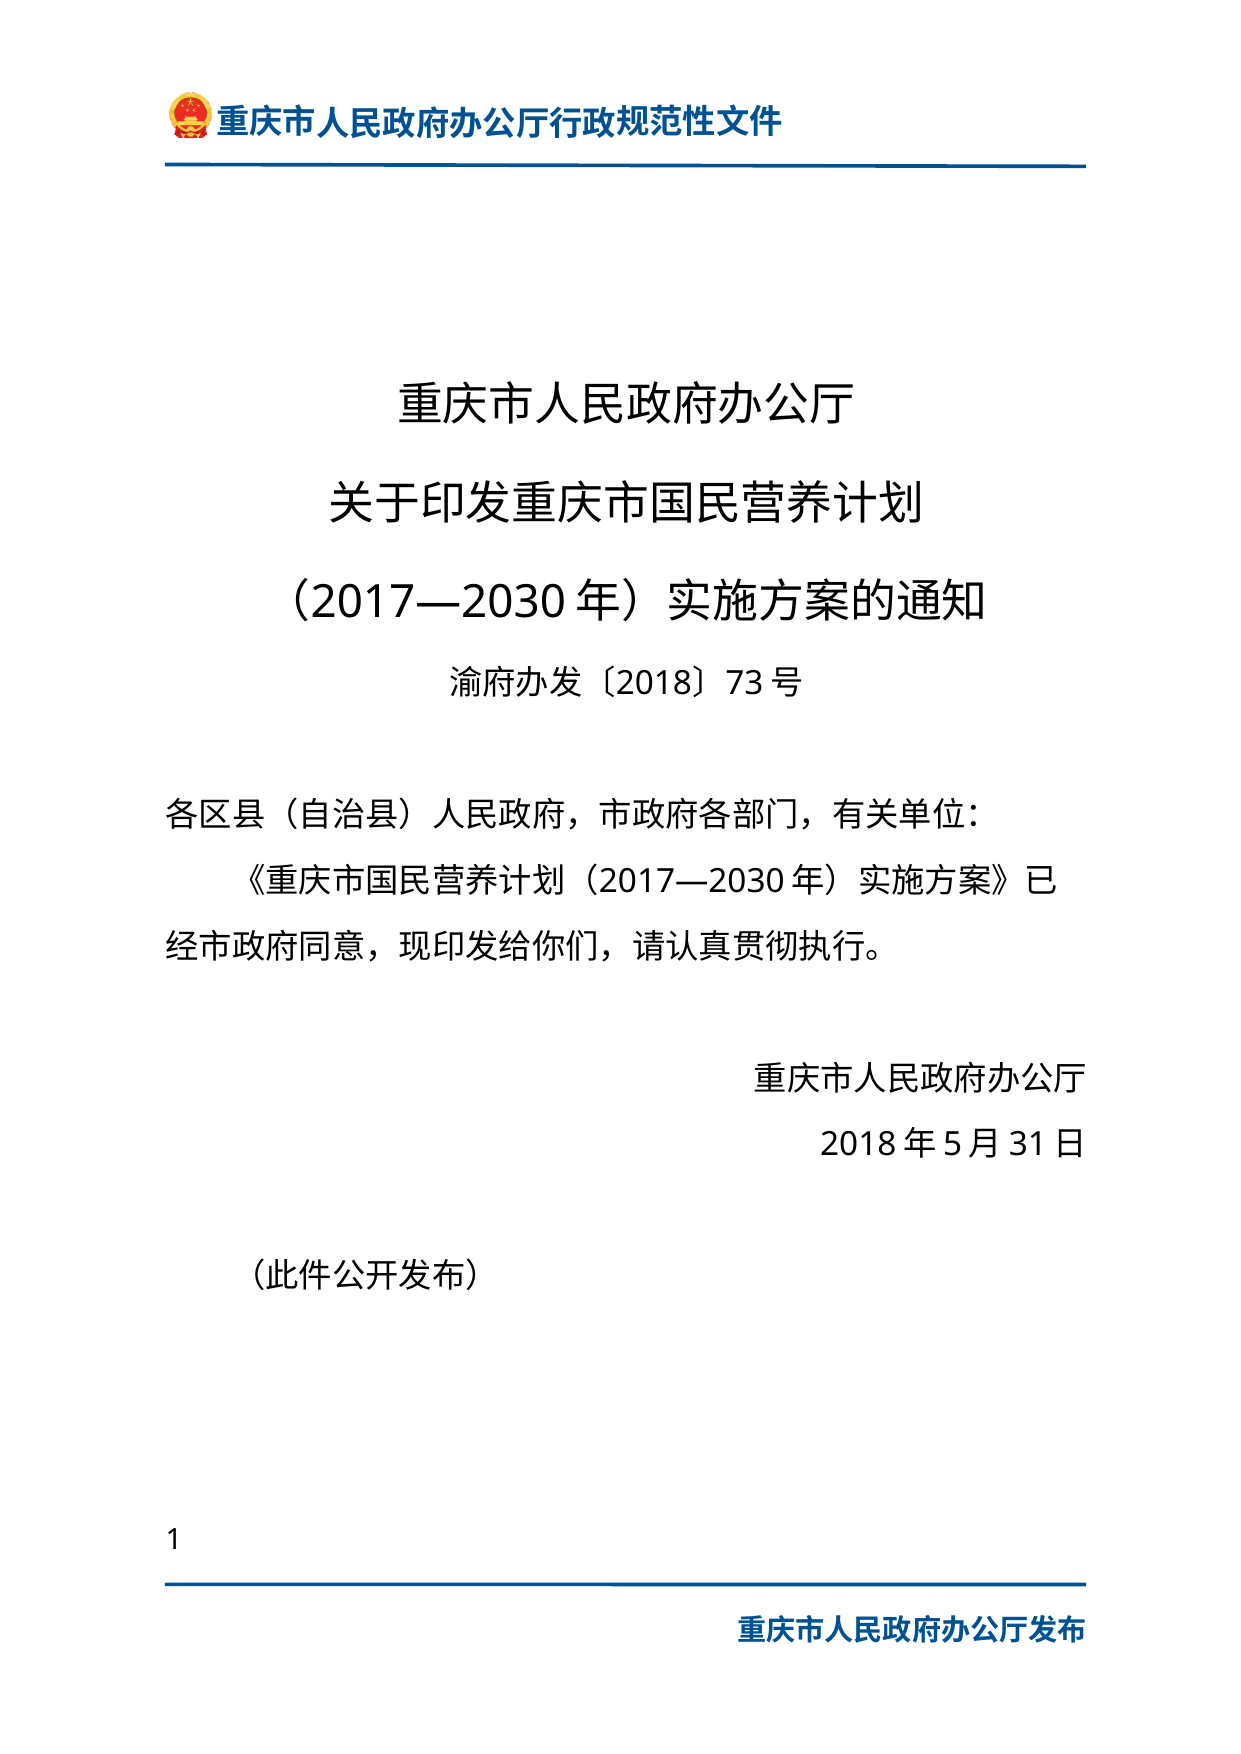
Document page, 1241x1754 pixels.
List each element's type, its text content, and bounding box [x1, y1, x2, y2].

text （2017―2030年）实施方案的通知 [165, 549, 1087, 647]
text 重庆市人民政府办公厅 [165, 1042, 1087, 1108]
text （此件公开发布） [165, 1240, 1087, 1306]
text 2018年5月31日 [165, 1108, 1087, 1174]
text 《重庆市国民营养计划（2017―2030年）实施方案》已经市政府同意，现印发给你们，请认真贯彻执行。 [165, 845, 1087, 977]
text 渝府办发〔2018〕73号 [165, 647, 1087, 713]
picture [165, 90, 216, 142]
text 各区县（自治县）人民政府，市政府各部门，有关单位： [165, 779, 1087, 845]
text 重庆市人民政府办公厅 [165, 351, 1087, 450]
text 关于印发重庆市国民营养计划 [165, 450, 1087, 549]
